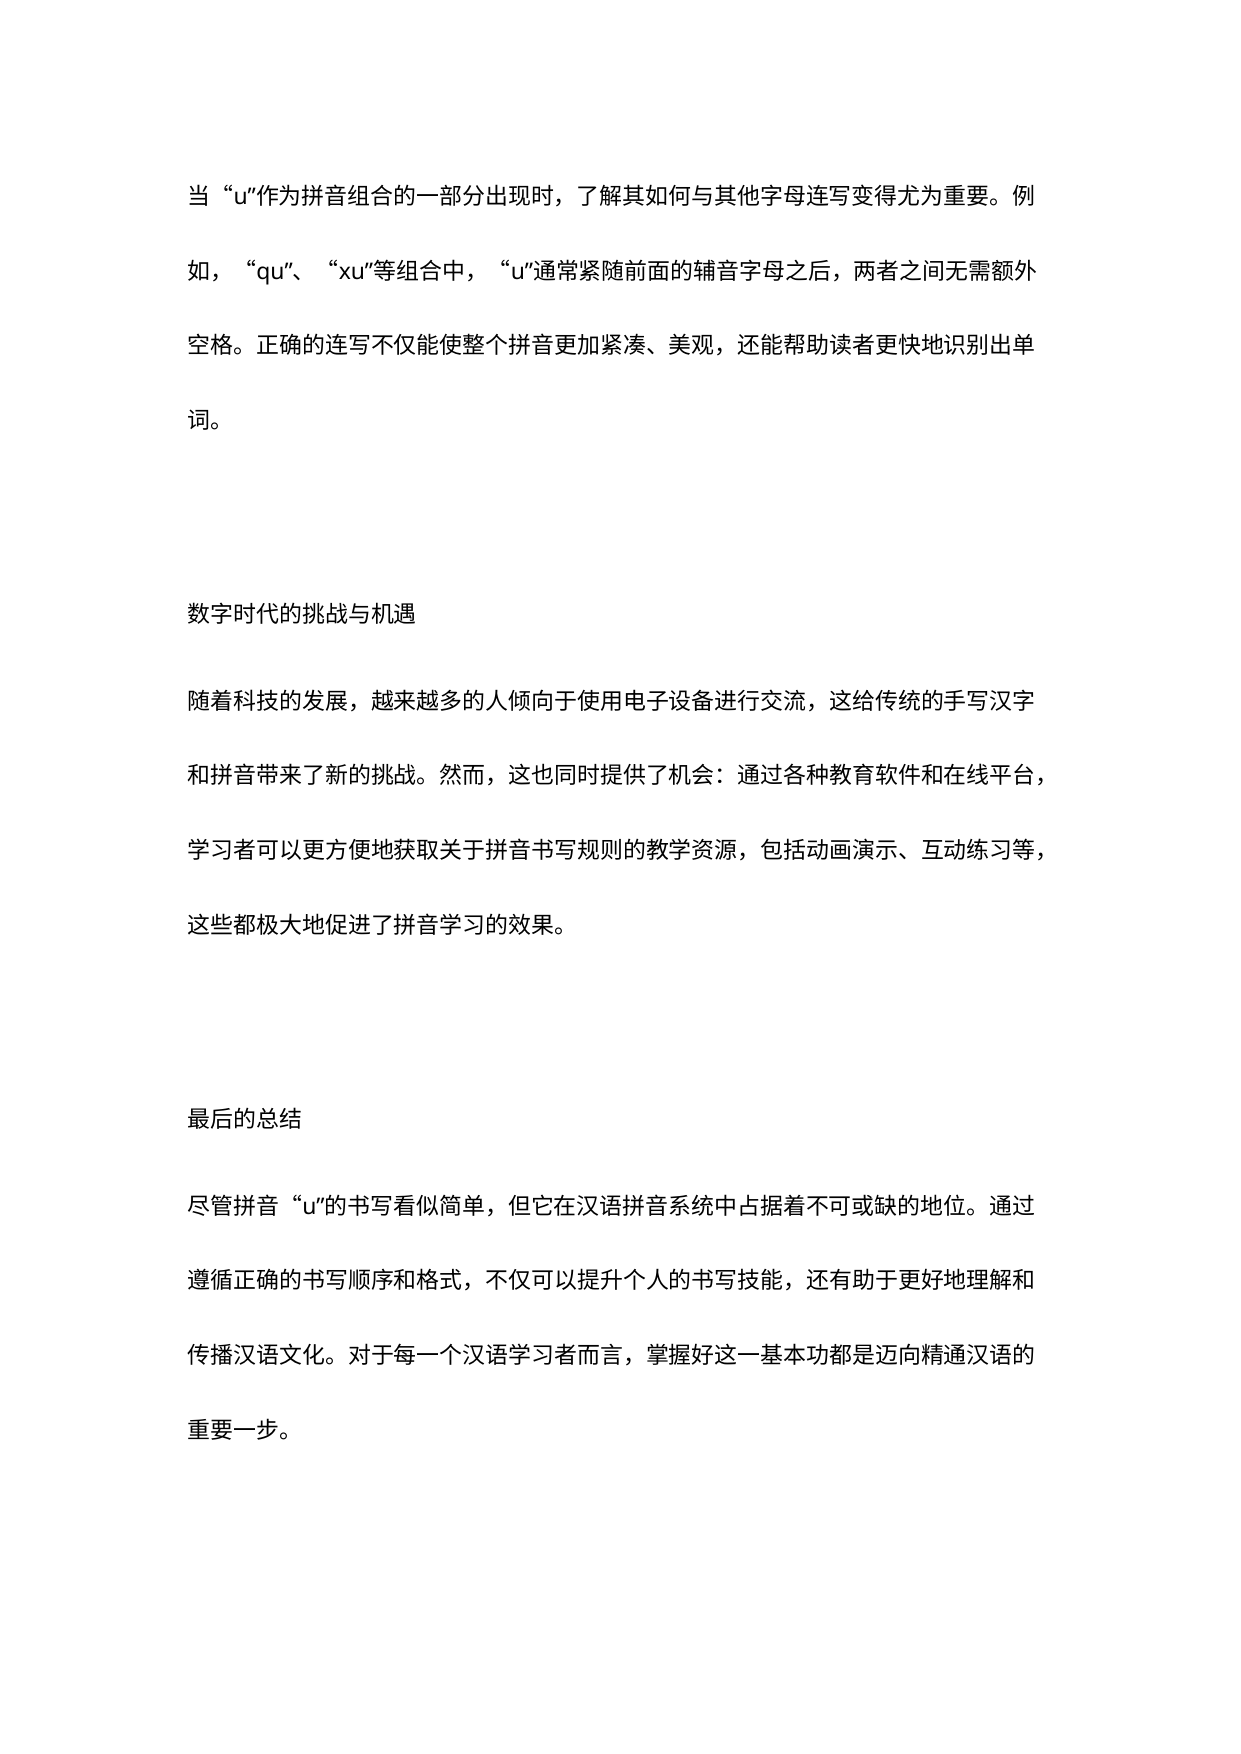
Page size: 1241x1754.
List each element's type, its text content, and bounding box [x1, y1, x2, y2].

text 随着科技的发展，越来越多的人倾向于使用电子设备进行交流，这给传统的手写汉字和拼音带来了新的挑战。然而，这也同时提供了机会：通过各种教育软件和在线平台，学习者可以更方便地获取关于拼音书写规则的教学资源，包括动画演示、互动练习等，这些都极大地促进了拼音学习的效果。 [187, 667, 1053, 956]
text 尽管拼音“u”的书写看似简单，但它在汉语拼音系统中占据着不可或缺的地位。通过遵循正确的书写顺序和格式，不仅可以提升个人的书写技能，还有助于更好地理解和传播汉语文化。对于每一个汉语学习者而言，掌握好这一基本功都是迈向精通汉语的重要一步。 [187, 1172, 1053, 1461]
text 数字时代的挑战与机遇 [187, 580, 1053, 645]
text 当“u”作为拼音组合的一部分出现时，了解其如何与其他字母连写变得尤为重要。例如，“qu”、“xu”等组合中，“u”通常紧随前面的辅音字母之后，两者之间无需额外空格。正确的连写不仅能使整个拼音更加紧凑、美观，还能帮助读者更快地识别出单词。 [187, 162, 1053, 451]
text 最后的总结 [187, 1085, 1053, 1150]
